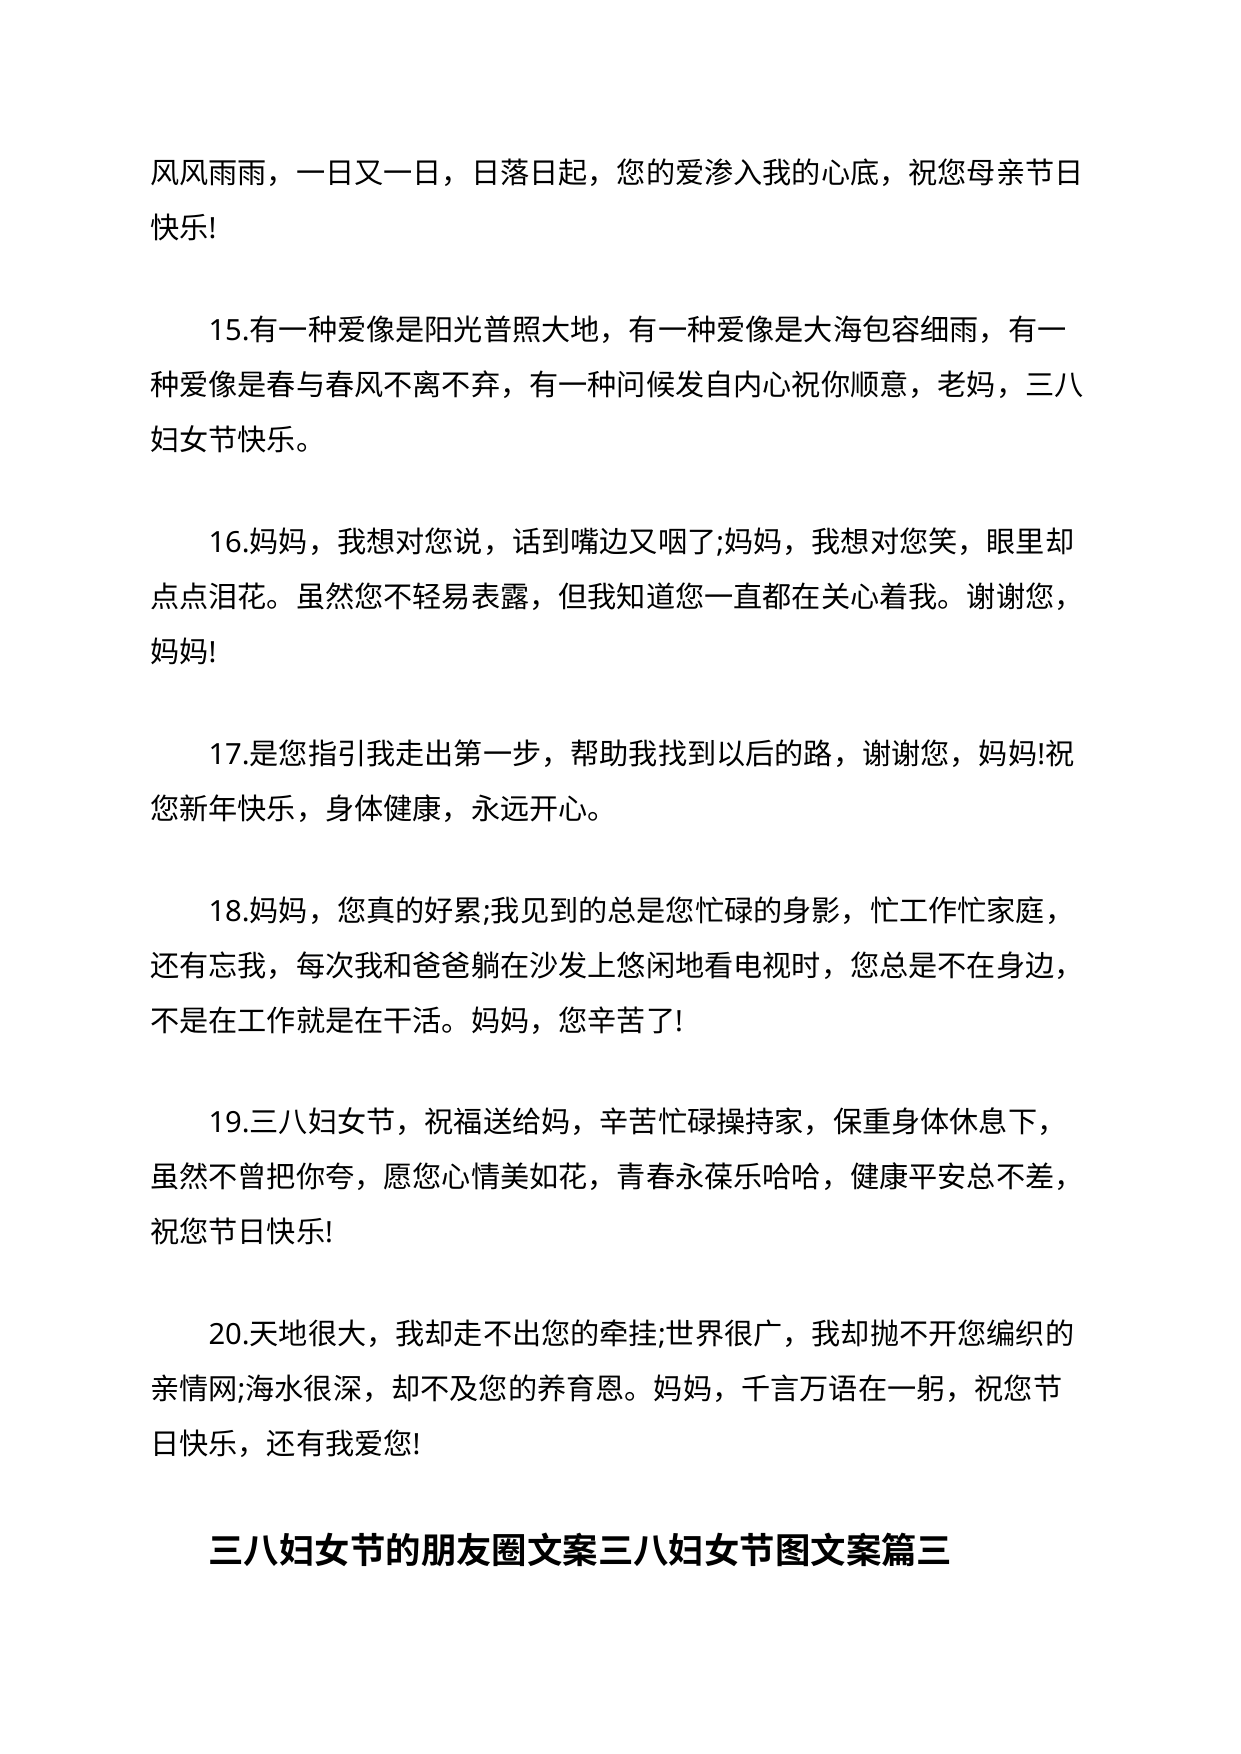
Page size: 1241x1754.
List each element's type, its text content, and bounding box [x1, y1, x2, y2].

text 19.三八妇女节，祝福送给妈，辛苦忙碌操持家，保重身体休息下，虽然不曾把你夸，愿您心情美如花，青春永葆乐哈哈，健康平安总不差，祝您节日快乐! [150, 1099, 1090, 1251]
text 18.妈妈，您真的好累;我见到的总是您忙碌的身影，忙工作忙家庭，还有忘我，每次我和爸爸躺在沙发上悠闲地看电视时，您总是不在身边，不是在工作就是在干活。妈妈，您辛苦了! [150, 887, 1090, 1039]
text 20.天地很大，我却走不出您的牵挂;世界很广，我却抛不开您编织的亲情网;海水很深，却不及您的养育恩。妈妈，千言万语在一躬，祝您节日快乐，还有我爱您! [150, 1311, 1090, 1463]
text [150, 150, 1090, 247]
text 16.妈妈，我想对您说，话到嘴边又咽了;妈妈，我想对您笑，眼里却点点泪花。虽然您不轻易表露，但我知道您一直都在关心着我。谢谢您，妈妈! [150, 518, 1090, 671]
text 三八妇女节的朋友圈文案三八妇女节图文案篇三 [150, 1523, 1090, 1574]
text 15.有一种爱像是阳光普照大地，有一种爱像是大海包容细雨，有一种爱像是春与春风不离不弃，有一种问候发自内心祝你顺意，老妈，三八妇女节快乐。 [150, 307, 1090, 459]
text 17.是您指引我走出第一步，帮助我找到以后的路，谢谢您，妈妈!祝您新年快乐，身体健康，永远开心。 [150, 730, 1090, 828]
